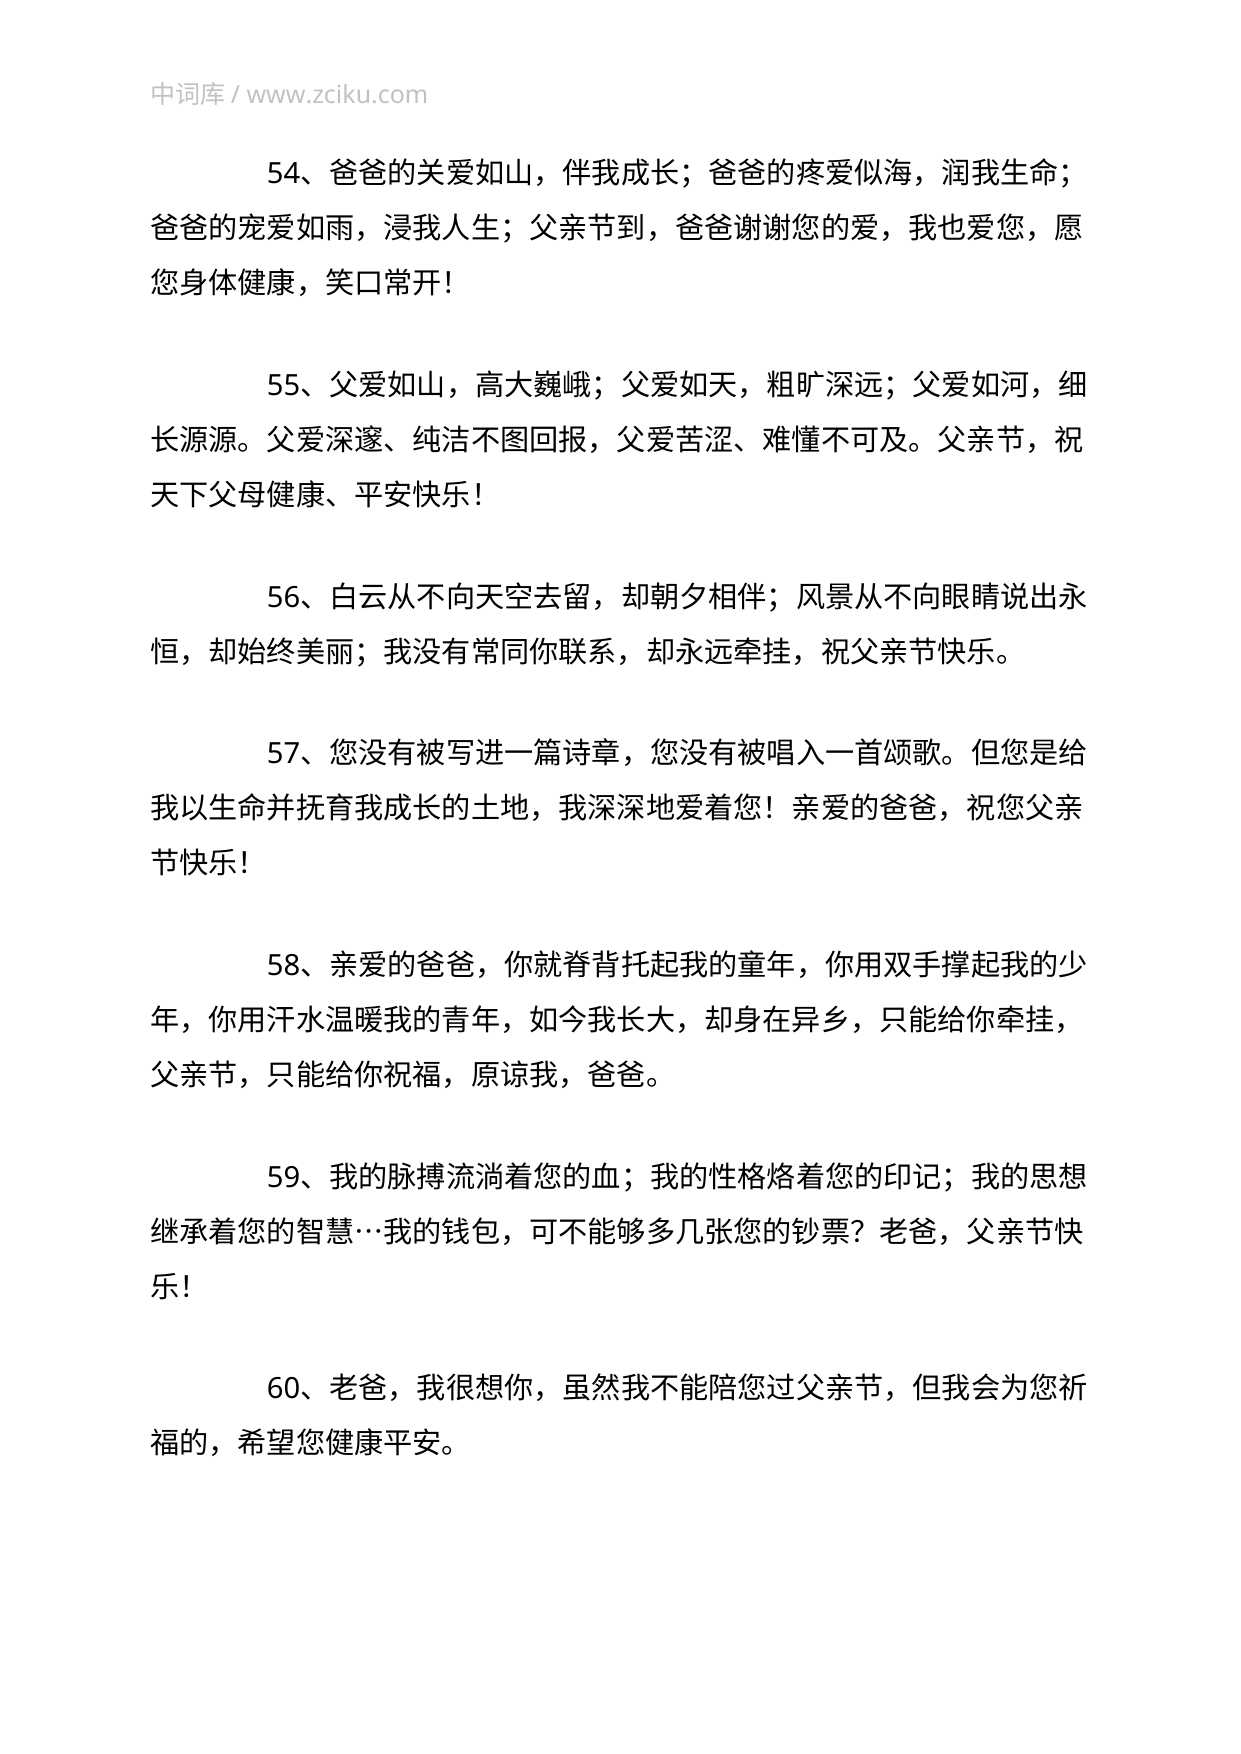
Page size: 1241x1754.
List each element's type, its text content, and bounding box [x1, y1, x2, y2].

text 57、您没有被写进一篇诗章，您没有被唱入一首颂歌。但您是给我以生命并抚育我成长的土地，我深深地爱着您！亲爱的爸爸，祝您父亲节快乐！ [150, 730, 1090, 882]
text 54、爸爸的关爱如山，伴我成长；爸爸的疼爱似海，润我生命；爸爸的宠爱如雨，浸我人生；父亲节到，爸爸谢谢您的爱，我也爱您，愿您身体健康，笑口常开！ [150, 150, 1090, 302]
text 55、父爱如山，高大巍峨；父爱如天，粗旷深远；父爱如河，细长源源。父爱深邃、纯洁不图回报，父爱苦涩、难懂不可及。父亲节，祝天下父母健康、平安快乐！ [150, 362, 1090, 514]
text 56、白云从不向天空去留，却朝夕相伴；风景从不向眼睛说出永恒，却始终美丽；我没有常同你联系，却永远牵挂，祝父亲节快乐。 [150, 573, 1090, 671]
text 58、亲爱的爸爸，你就脊背托起我的童年，你用双手撑起我的少年，你用汗水温暖我的青年，如今我长大，却身在异乡，只能给你牵挂，父亲节，只能给你祝福，原谅我，爸爸。 [150, 942, 1090, 1094]
text 60、老爸，我很想你，虽然我不能陪您过父亲节，但我会为您祈福的，希望您健康平安。 [150, 1365, 1090, 1462]
text 59、我的脉搏流淌着您的血；我的性格烙着您的印记；我的思想继承着您的智慧…我的钱包，可不能够多几张您的钞票？老爸，父亲节快乐！ [150, 1153, 1090, 1306]
